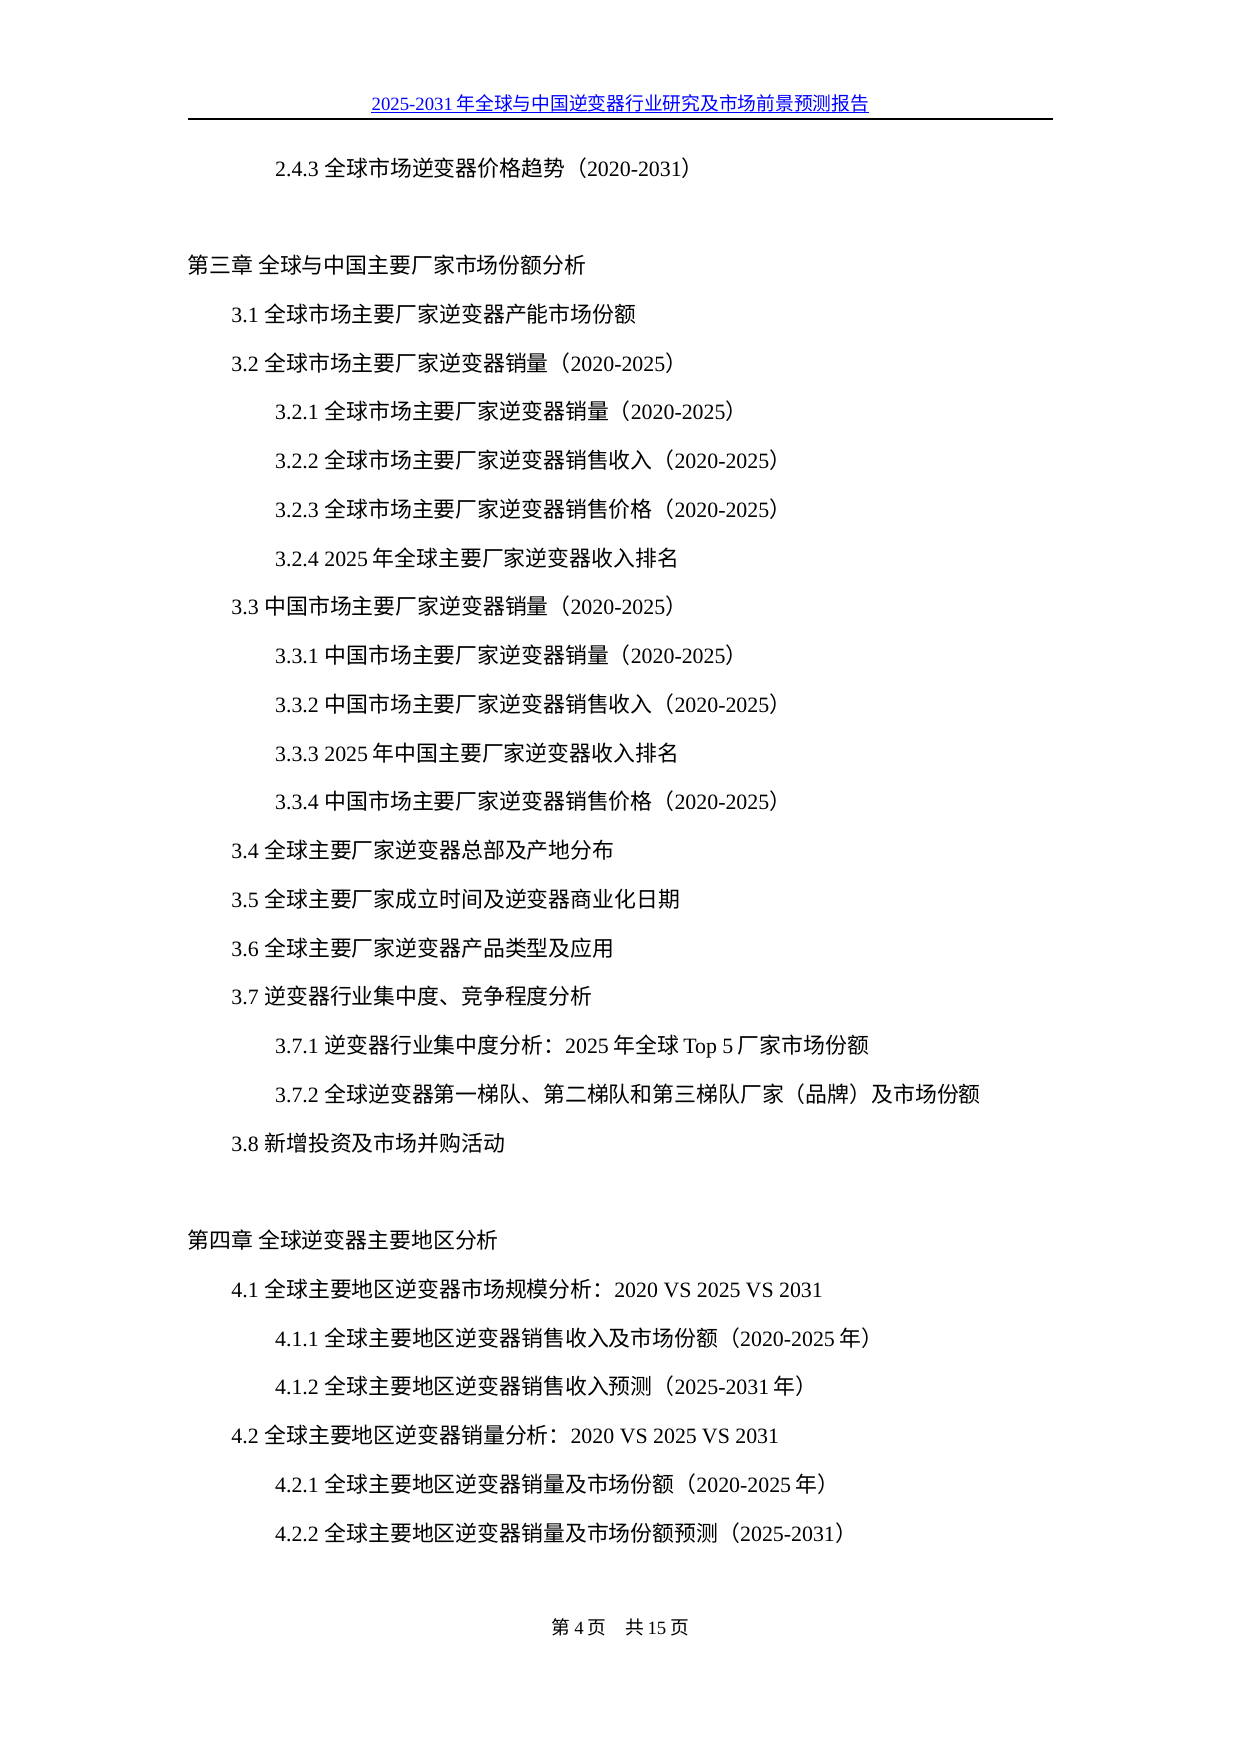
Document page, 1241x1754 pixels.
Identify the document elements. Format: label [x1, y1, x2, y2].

text [187, 150, 1053, 1548]
